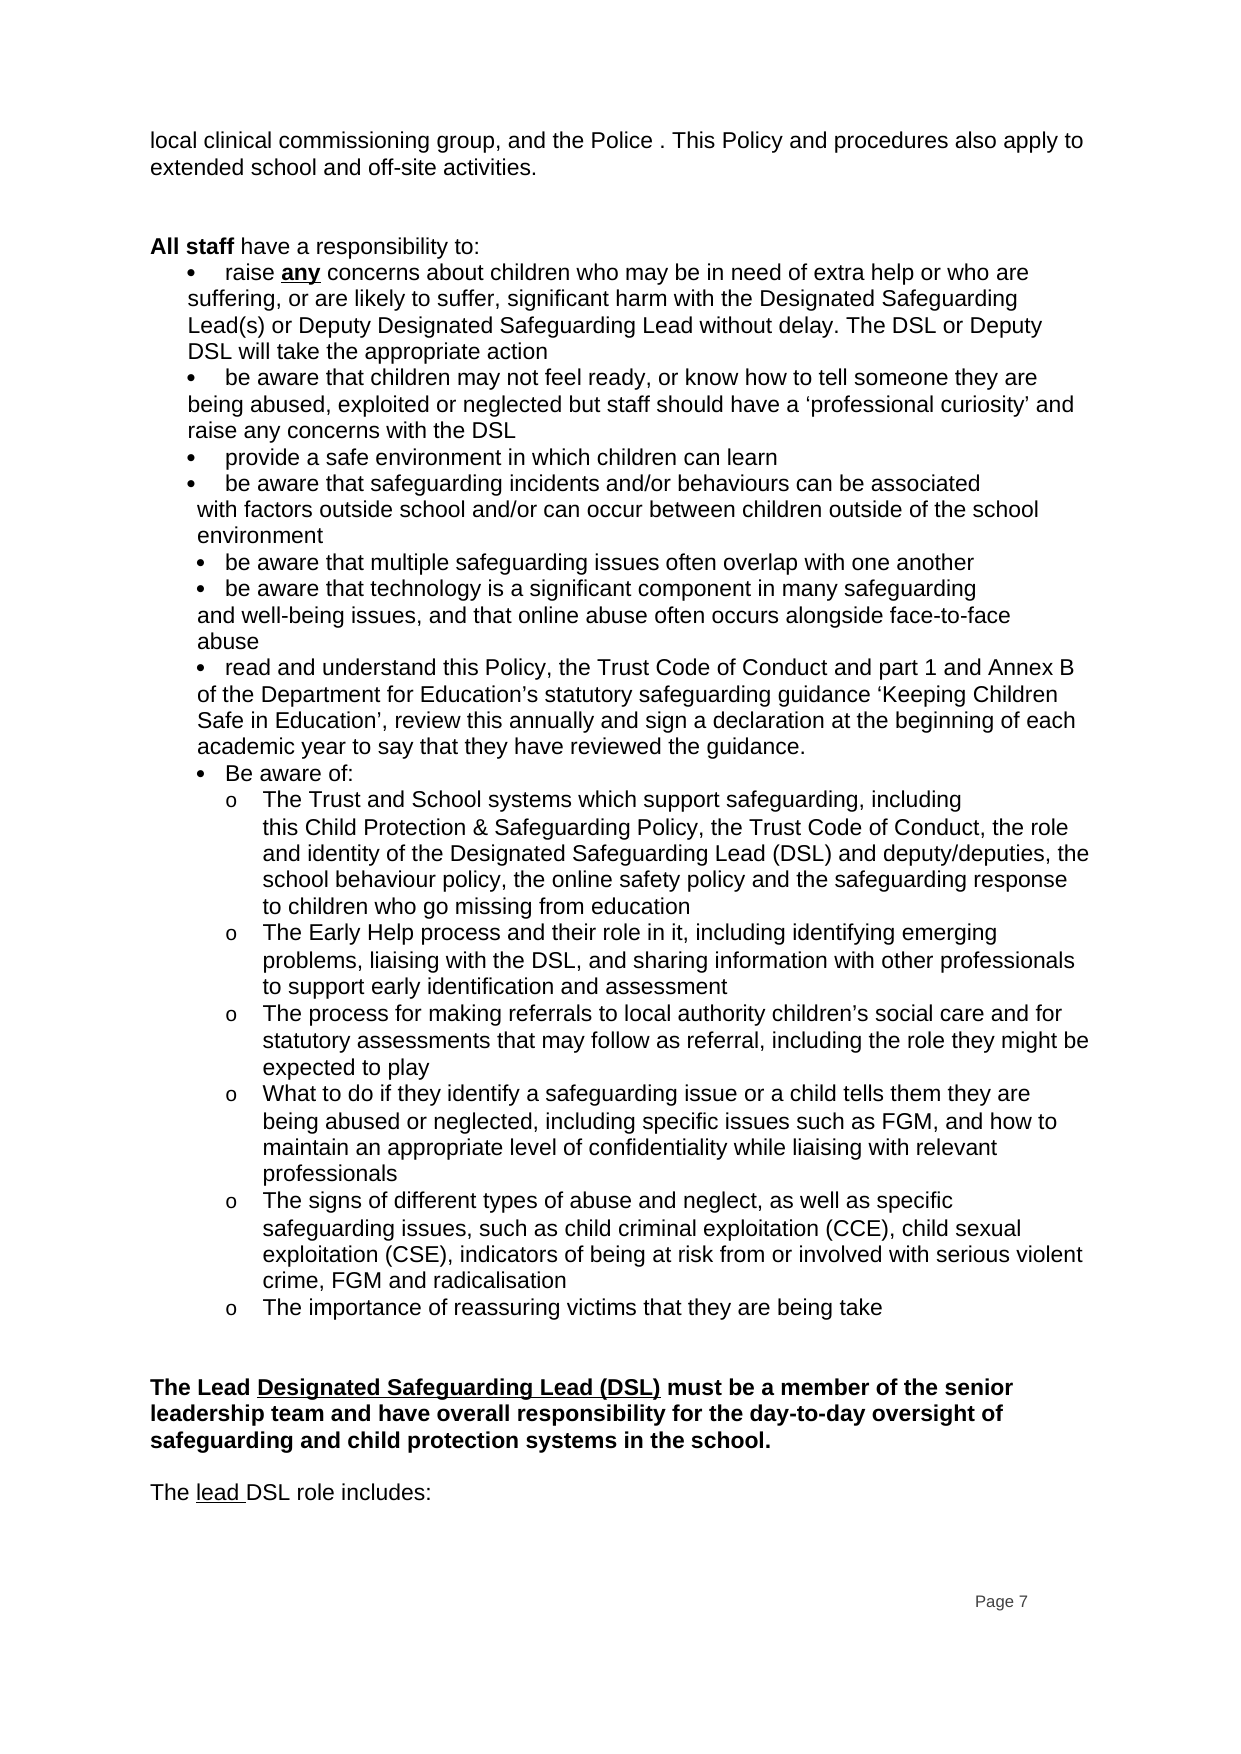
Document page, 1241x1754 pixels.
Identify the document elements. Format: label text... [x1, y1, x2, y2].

list raise any concerns about children who may be in need of extra help or who are suffering, or are likely to suffer, significant harm with the Designated Safeguarding Lead(s) or Deputy Designated Safeguarding Lead without delay. The DSL or Deputy DSL will take the appropriate action [187, 259, 1090, 364]
list The importance of reassuring victims that they are being take [225, 1293, 1090, 1321]
list The Early Help process and their role in it, including identifying emerging problems, liaising with the DSL, and sharing information with other professionals to support early identification and assessment [225, 919, 1090, 999]
list provide a safe environment in which children can learn [187, 443, 1090, 470]
list be aware that children may not feel ready, or know how to tell someone they are being abused, exploited or neglected but staff should have a ‘professional curiosity’ and raise any concerns with the DSL [187, 364, 1090, 443]
text this Child Protection & Safeguarding Policy, the Trust Code of Conduct, the role and identity of the Designated Safeguarding Lead (DSL) and deputy/deputies, the school behaviour policy, the online safety policy and the safeguarding response to children who go missing from education [225, 814, 1090, 919]
list The signs of different types of abuse and neglect, as well as specific safeguarding issues, such as child criminal exploitation (CCE), child sexual exploitation (CSE), indicators of being at risk from or involved with serious violent crime, FGM and radicalisation [225, 1187, 1090, 1293]
list The process for making referrals to local authority children’s social care and for statutory assessments that may follow as referral, including the role they might be expected to play [225, 999, 1090, 1080]
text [150, 127, 1090, 180]
list read and understand this Policy, the Trust Code of Conduct and part 1 and Annex B of the Department for Education’s statutory safeguarding guidance ‘Keeping Children Safe in Education’, review this annually and sign a declaration at the beginning of each academic year to say that they have reviewed the guidance. [197, 654, 1090, 760]
list be aware that safeguarding incidents and/or behaviours can be associated [187, 470, 1090, 496]
list be aware that multiple safeguarding issues often overlap with one another [197, 549, 1090, 575]
text The Lead Designated Safeguarding Lead (DSL) must be a member of the senior leadership team and have overall responsibility for the day-to-day oversight of safeguarding and child protection systems in the school. [150, 1374, 1090, 1453]
text All staff have a responsibility to: [150, 233, 1090, 259]
text The lead DSL role includes: [150, 1479, 1090, 1506]
list The Trust and School systems which support safeguarding, including [225, 786, 1090, 814]
list What to do if they identify a safeguarding issue or a child tells them they are being abused or neglected, including specific issues such as FGM, and how to maintain an appropriate level of confidentiality while liaising with relevant professionals [225, 1080, 1090, 1187]
text and well-being issues, and that online abuse often occurs alongside face-to-face abuse [197, 602, 1090, 654]
list be aware that technology is a significant component in many safeguarding [197, 575, 1090, 602]
list Be aware of: [197, 760, 1090, 786]
text with factors outside school and/or can occur between children outside of the school environment [197, 496, 1090, 549]
